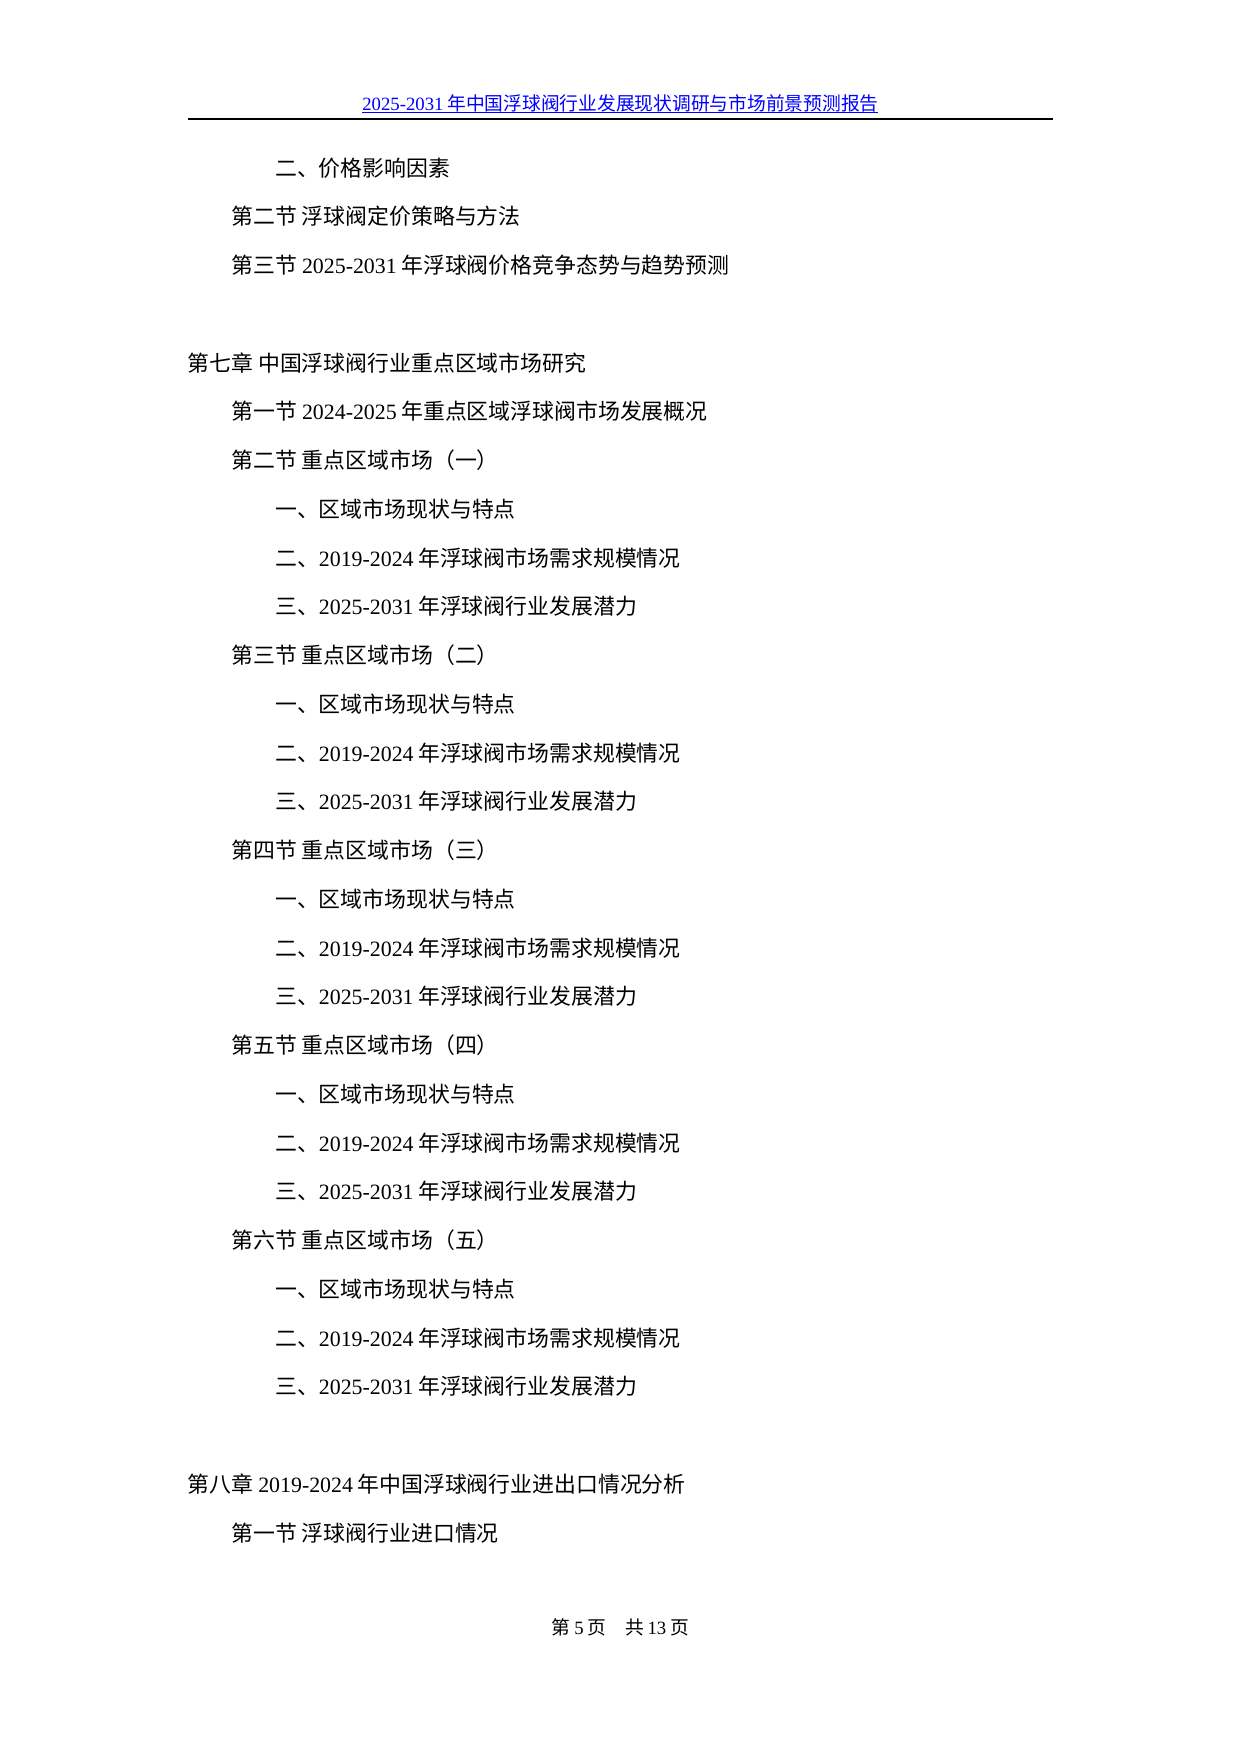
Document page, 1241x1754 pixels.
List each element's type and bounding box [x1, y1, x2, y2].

text [187, 150, 1053, 1548]
